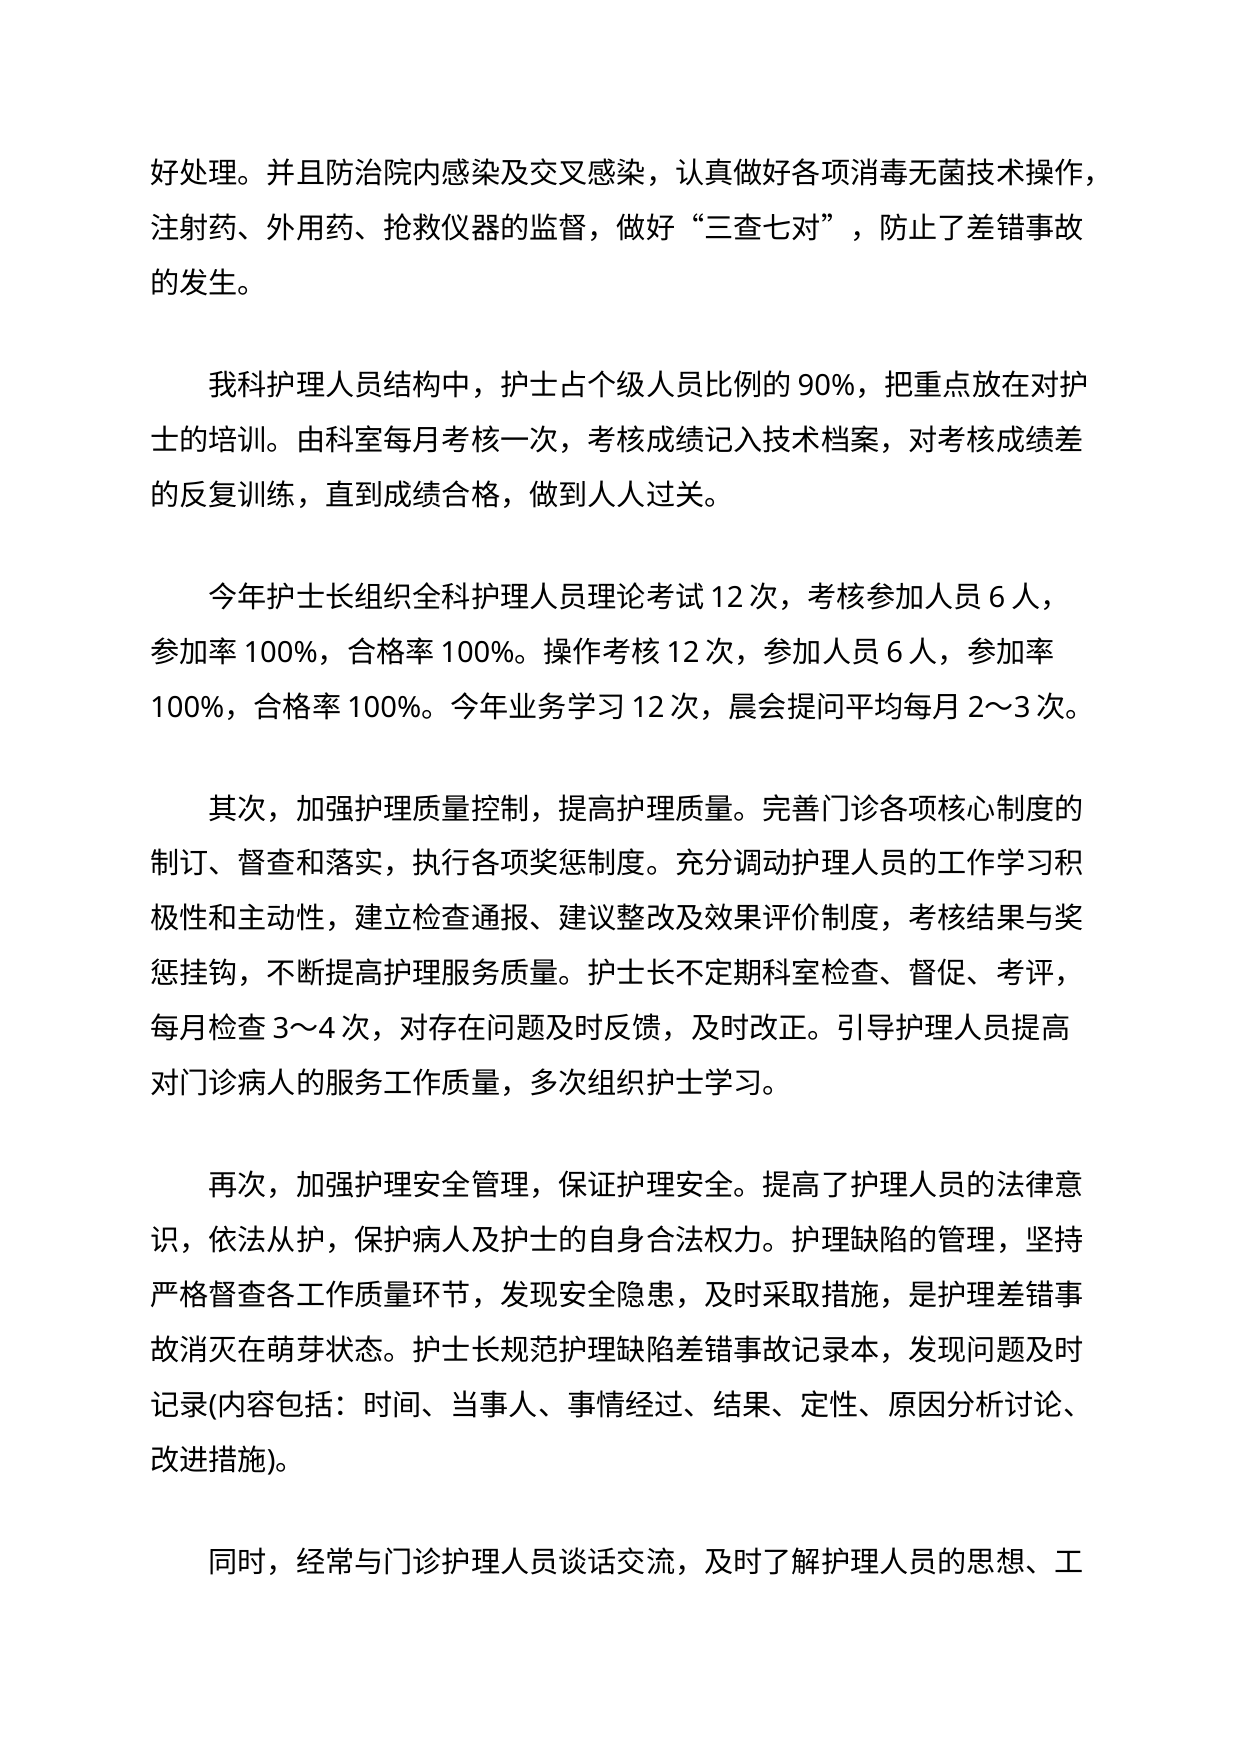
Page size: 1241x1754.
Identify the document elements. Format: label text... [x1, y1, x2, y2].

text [150, 1538, 1090, 1580]
text 今年护士长组织全科护理人员理论考试12次，考核参加人员6人，参加率100%，合格率100%。操作考核12次，参加人员6人，参加率100%，合格率100%。今年业务学习12次，晨会提问平均每月2～3次。 [150, 573, 1090, 726]
text 我科护理人员结构中，护士占个级人员比例的90%，把重点放在对护士的培训。由科室每月考核一次，考核成绩记入技术档案，对考核成绩差的反复训练，直到成绩合格，做到人人过关。 [150, 362, 1090, 514]
text 其次，加强护理质量控制，提高护理质量。完善门诊各项核心制度的制订、督查和落实，执行各项奖惩制度。充分调动护理人员的工作学习积极性和主动性，建立检查通报、建议整改及效果评价制度，考核结果与奖惩挂钩，不断提高护理服务质量。护士长不定期科室检查、督促、考评，每月检查3～4次，对存在问题及时反馈，及时改正。引导护理人员提高对门诊病人的服务工作质量，多次组织护士学习。 [150, 785, 1090, 1102]
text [150, 150, 1090, 302]
text 再次，加强护理安全管理，保证护理安全。提高了护理人员的法律意识，依法从护，保护病人及护士的自身合法权力。护理缺陷的管理，坚持严格督查各工作质量环节，发现安全隐患，及时采取措施，是护理差错事故消灭在萌芽状态。护士长规范护理缺陷差错事故记录本，发现问题及时记录(内容包括：时间、当事人、事情经过、结果、定性、原因分析讨论、改进措施)。 [150, 1162, 1090, 1478]
